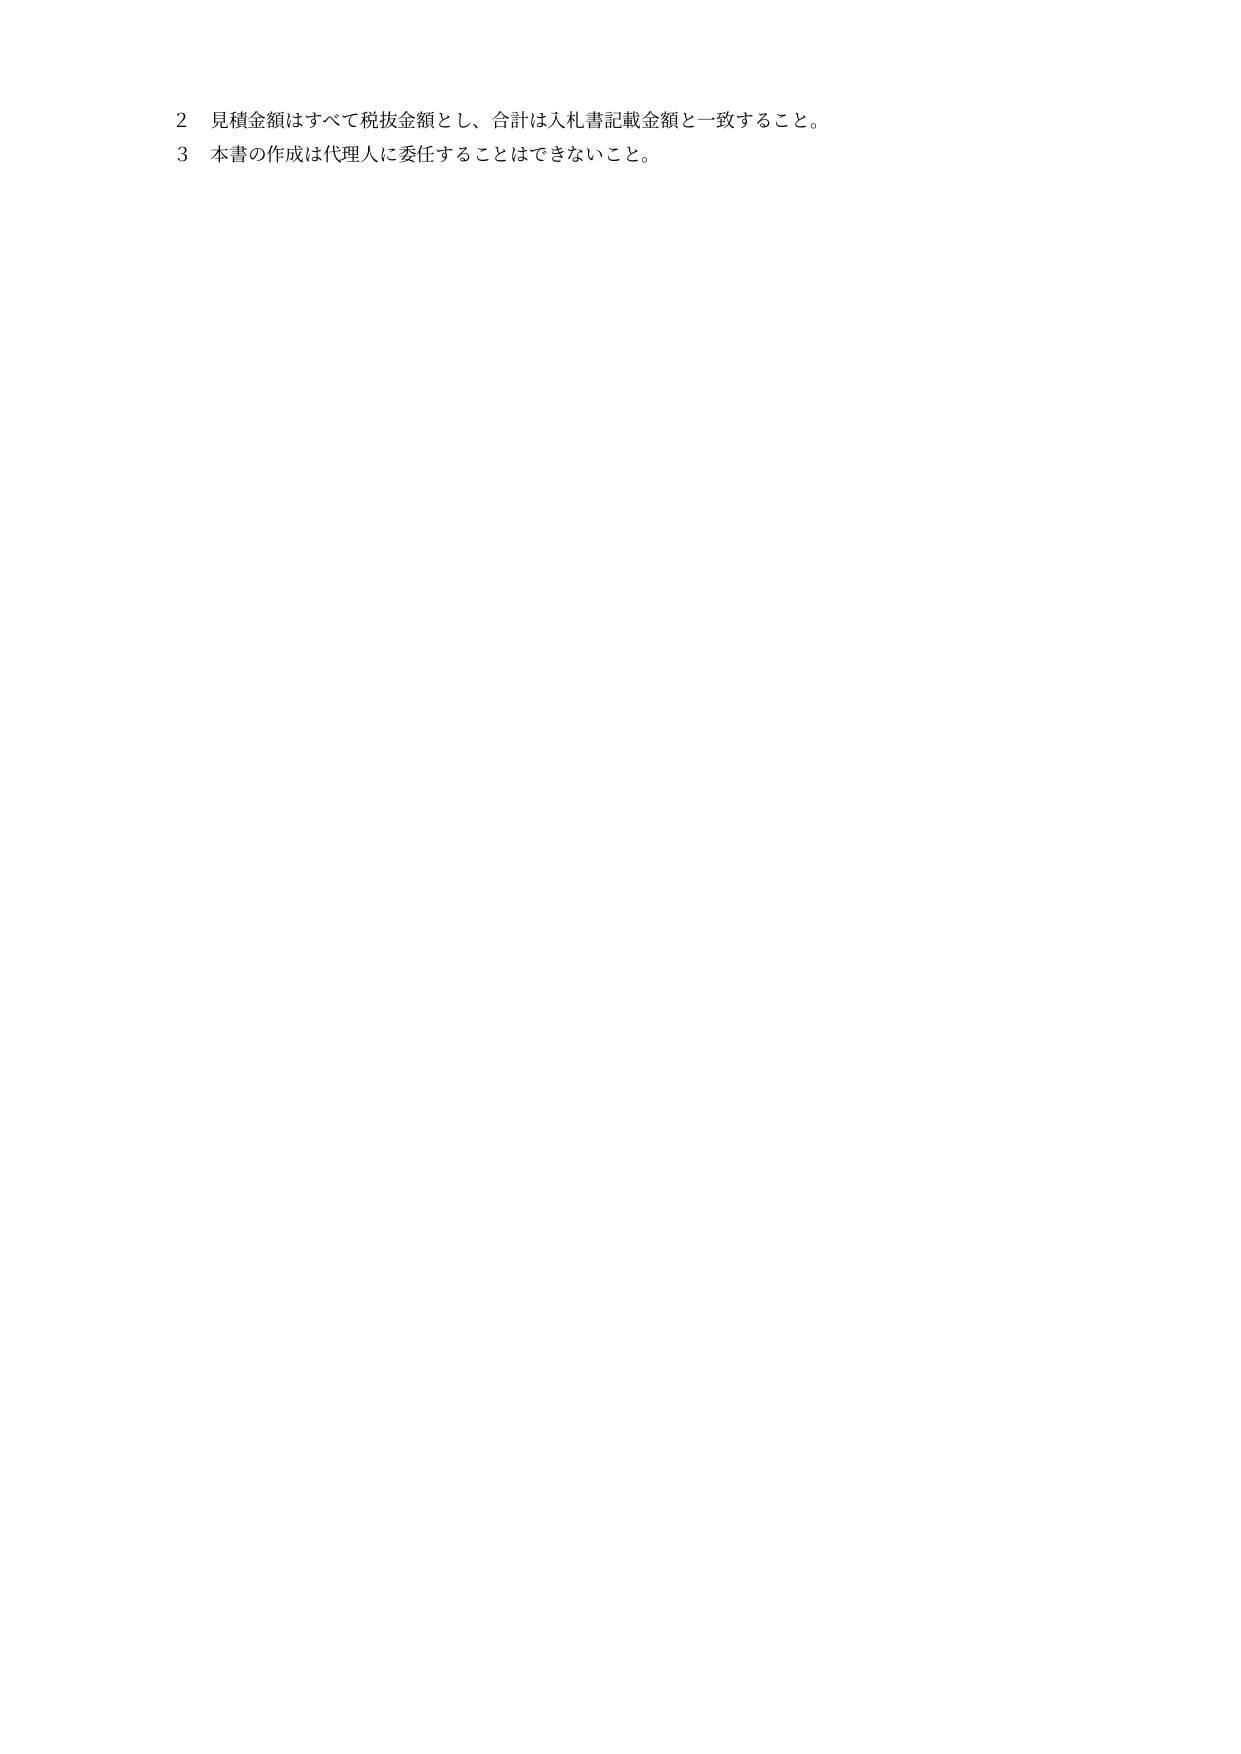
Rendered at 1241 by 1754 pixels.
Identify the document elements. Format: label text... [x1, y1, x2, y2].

text ３ 本書の作成は代理人に委任することはできないこと。 [173, 139, 1100, 166]
text ２ 見積金額はすべて税抜金額とし、合計は入札書記載金額と一致すること。 [173, 106, 1122, 133]
